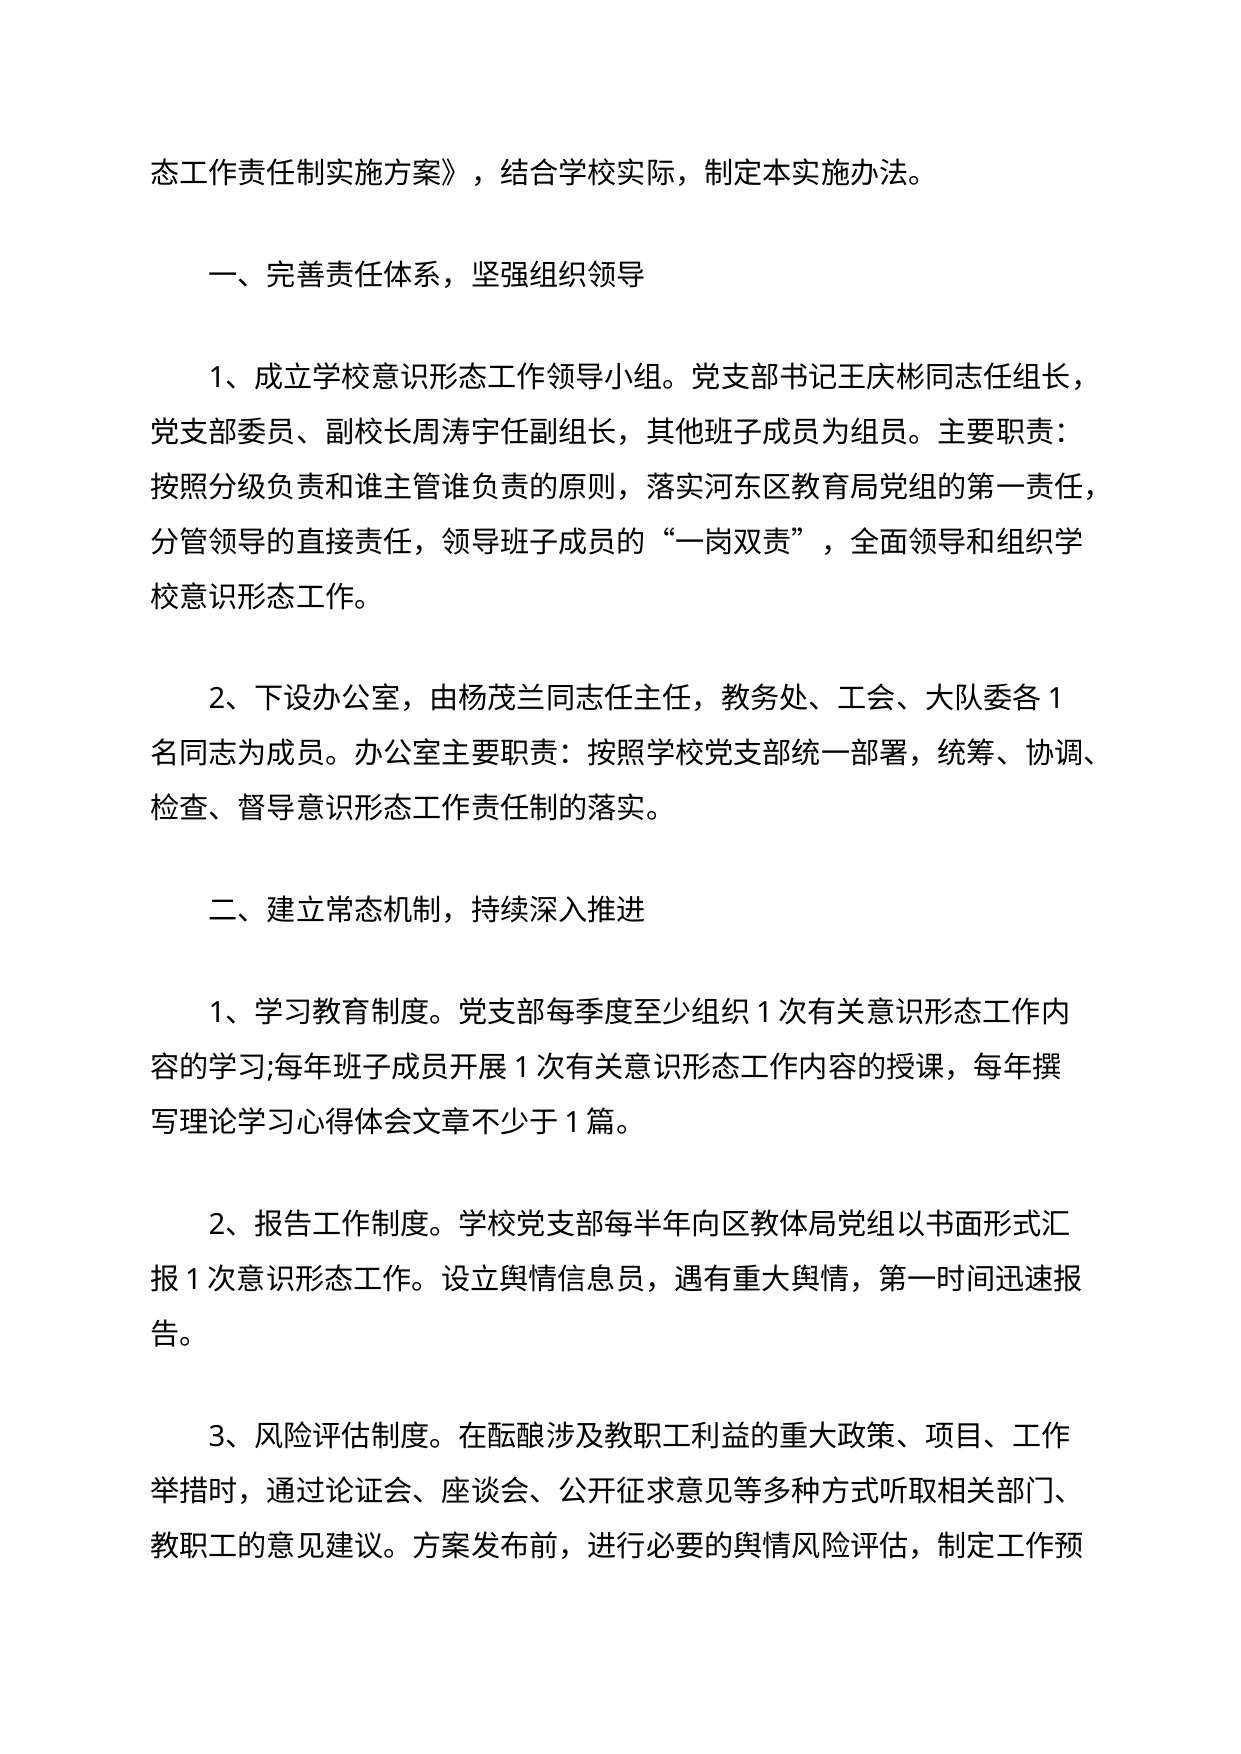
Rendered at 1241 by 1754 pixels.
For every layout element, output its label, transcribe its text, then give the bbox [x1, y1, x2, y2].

text 2、报告工作制度。学校党支部每半年向区教体局党组以书面形式汇报1次意识形态工作。设立舆情信息员，遇有重大舆情，第一时间迅速报告。 [150, 1200, 1090, 1353]
text 1、成立学校意识形态工作领导小组。党支部书记王庆彬同志任组长，党支部委员、副校长周涛宇任副组长，其他班子成员为组员。主要职责：按照分级负责和谁主管谁负责的原则，落实河东区教育局党组的第一责任，分管领导的直接责任，领导班子成员的“一岗双责”，全面领导和组织学校意识形态工作。 [150, 353, 1090, 616]
text 一、完善责任体系，坚强组织领导 [150, 252, 1090, 294]
text 二、建立常态机制，持续深入推进 [150, 887, 1090, 929]
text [150, 150, 1090, 192]
text 2、下设办公室，由杨茂兰同志任主任，教务处、工会、大队委各1名同志为成员。办公室主要职责：按照学校党支部统一部署，统筹、协调、检查、督导意识形态工作责任制的落实。 [150, 675, 1090, 827]
text 1、学习教育制度。党支部每季度至少组织1次有关意识形态工作内容的学习;每年班子成员开展1次有关意识形态工作内容的授课，每年撰写理论学习心得体会文章不少于1篇。 [150, 988, 1090, 1141]
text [150, 1412, 1090, 1564]
